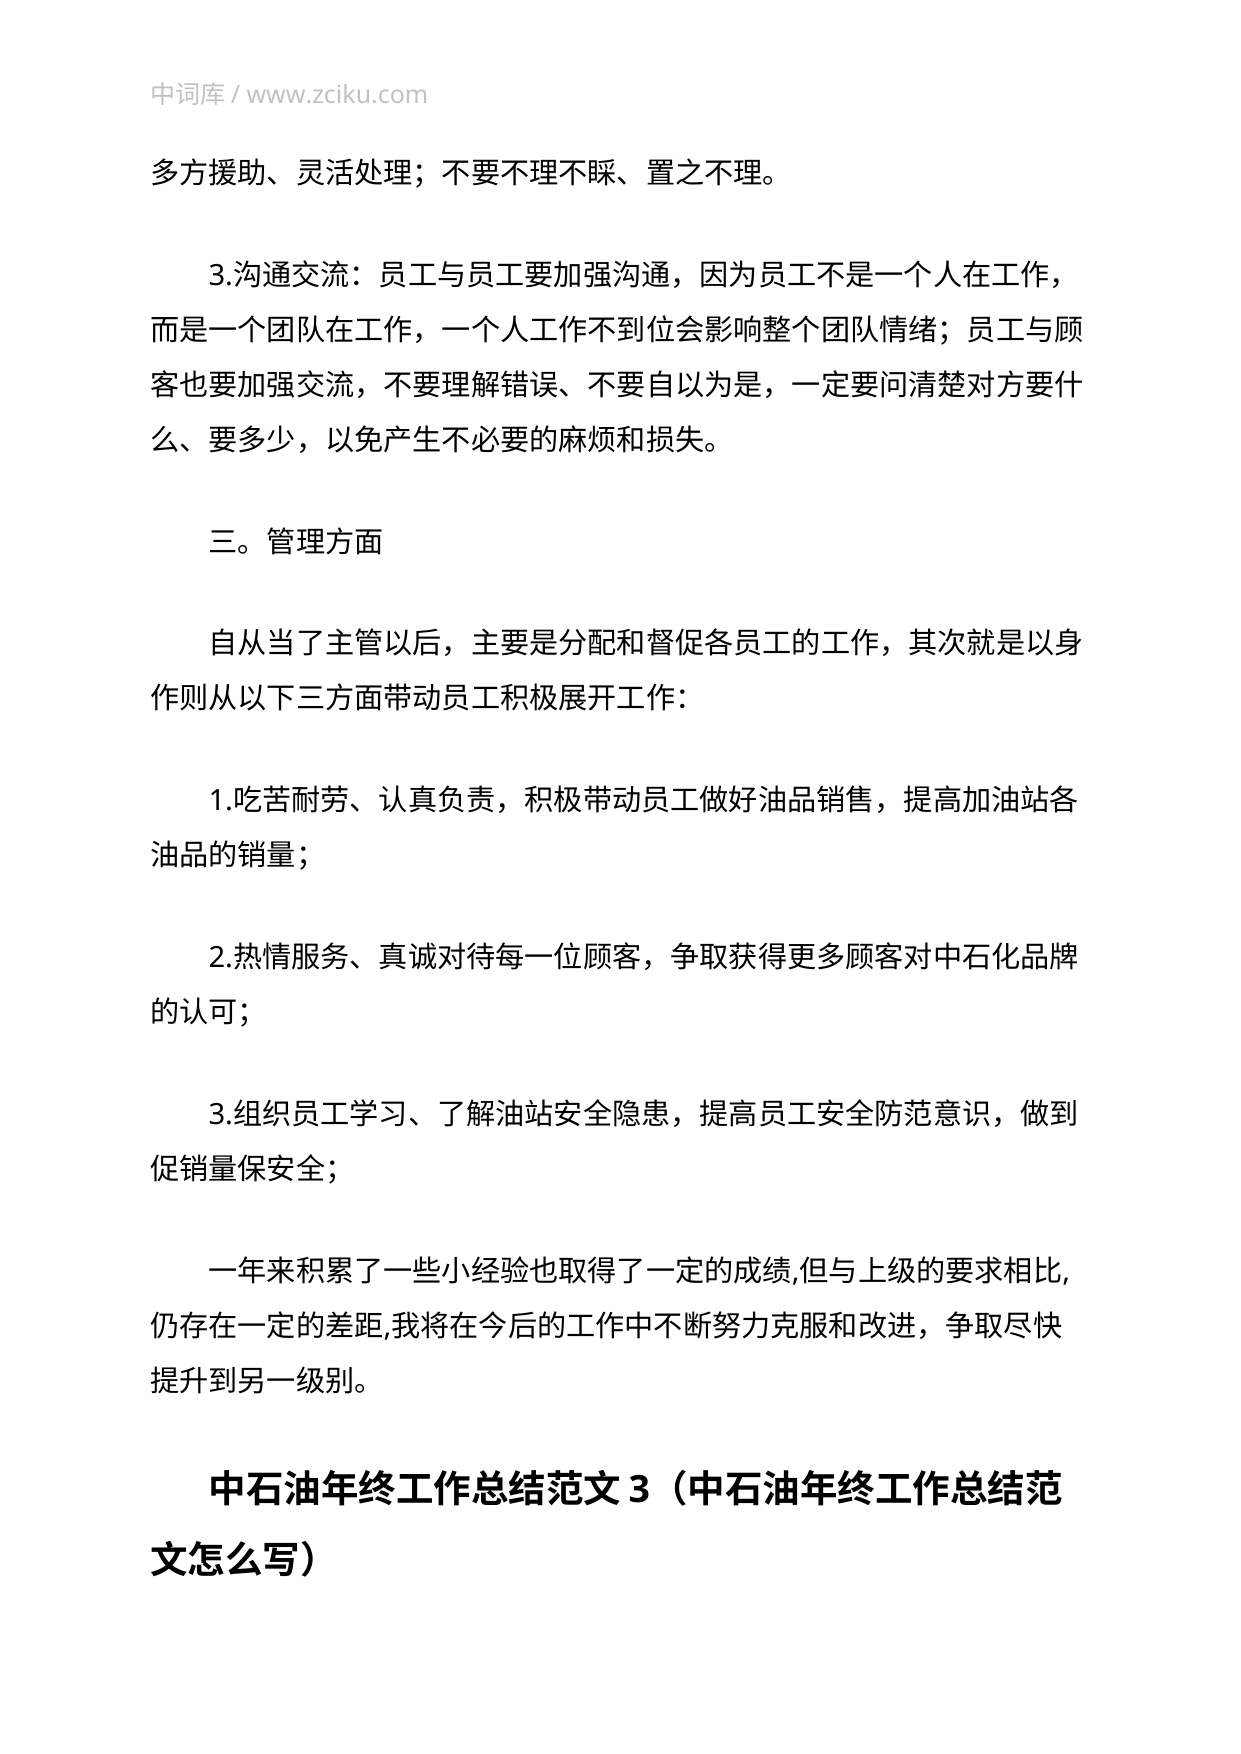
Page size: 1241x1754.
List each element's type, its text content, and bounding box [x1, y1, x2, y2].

text 1.吃苦耐劳、认真负责，积极带动员工做好油品销售，提高加油站各油品的销量； [150, 777, 1090, 874]
text 自从当了主管以后，主要是分配和督促各员工的工作，其次就是以身作则从以下三方面带动员工积极展开工作： [150, 620, 1090, 717]
text 2.热情服务、真诚对待每一位顾客，争取获得更多顾客对中石化品牌的认可； [150, 933, 1090, 1031]
text 中石油年终工作总结范文3（中石油年终工作总结范文怎么写） [150, 1459, 1090, 1584]
text 3.组织员工学习、了解油站安全隐患，提高员工安全防范意识，做到促销量保安全； [150, 1090, 1090, 1188]
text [150, 150, 1090, 192]
text 三。管理方面 [150, 518, 1090, 561]
text 3.沟通交流：员工与员工要加强沟通，因为员工不是一个人在工作，而是一个团队在工作，一个人工作不到位会影响整个团队情绪；员工与顾客也要加强交流，不要理解错误、不要自以为是，一定要问清楚对方要什么、要多少，以免产生不必要的麻烦和损失。 [150, 252, 1090, 459]
text 一年来积累了一些小经验也取得了一定的成绩,但与上级的要求相比,仍存在一定的差距,我将在今后的工作中不断努力克服和改进，争取尽快提升到另一级别。 [150, 1247, 1090, 1399]
